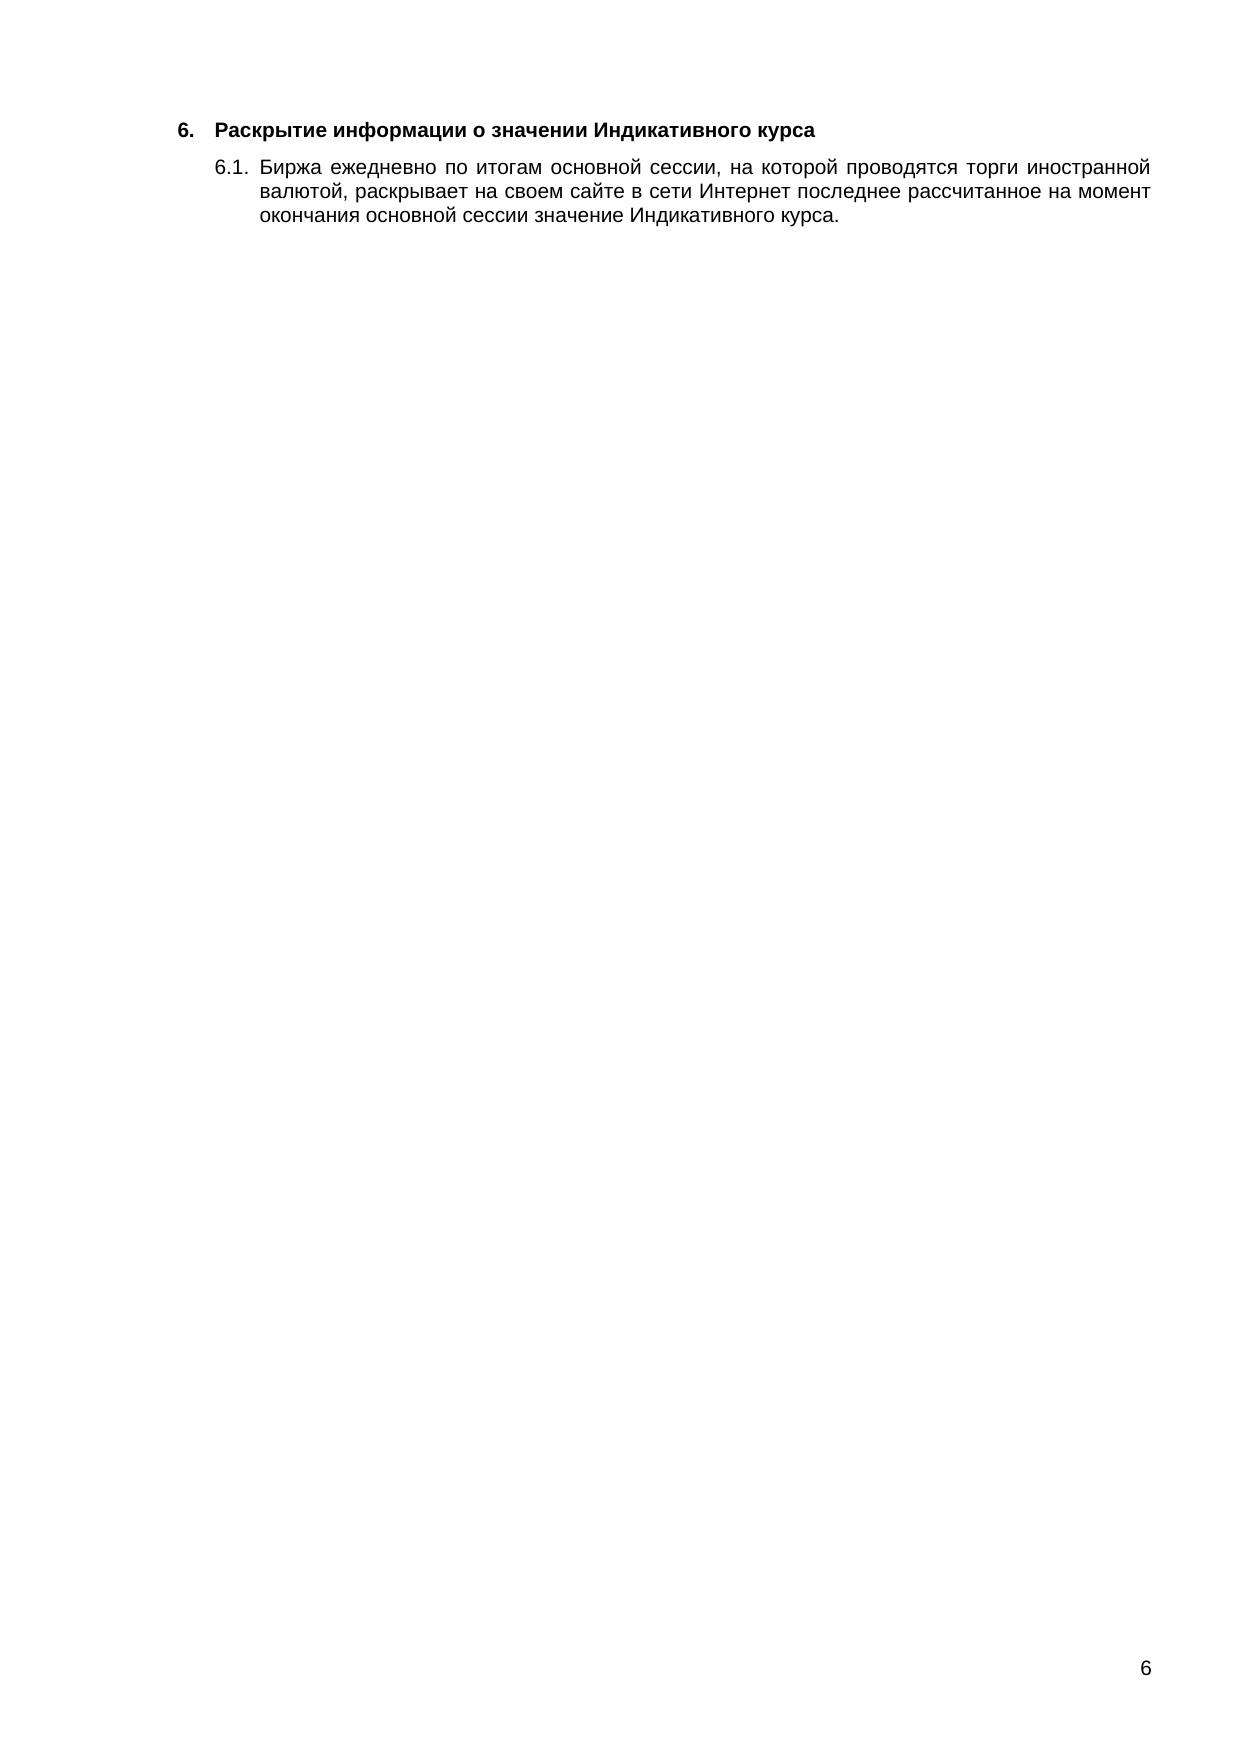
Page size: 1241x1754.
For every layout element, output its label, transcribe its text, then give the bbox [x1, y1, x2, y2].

list Раскрытие информации о значении Индикативного курса [177, 118, 1152, 142]
list Биржа ежедневно по итогам основной сессии, на которой проводятся торги иностранной валютой, раскрывает на своем сайте в сети Интернет последнее рассчитанное на момент окончания основной сессии значение Индикативного курса. [214, 154, 1152, 226]
